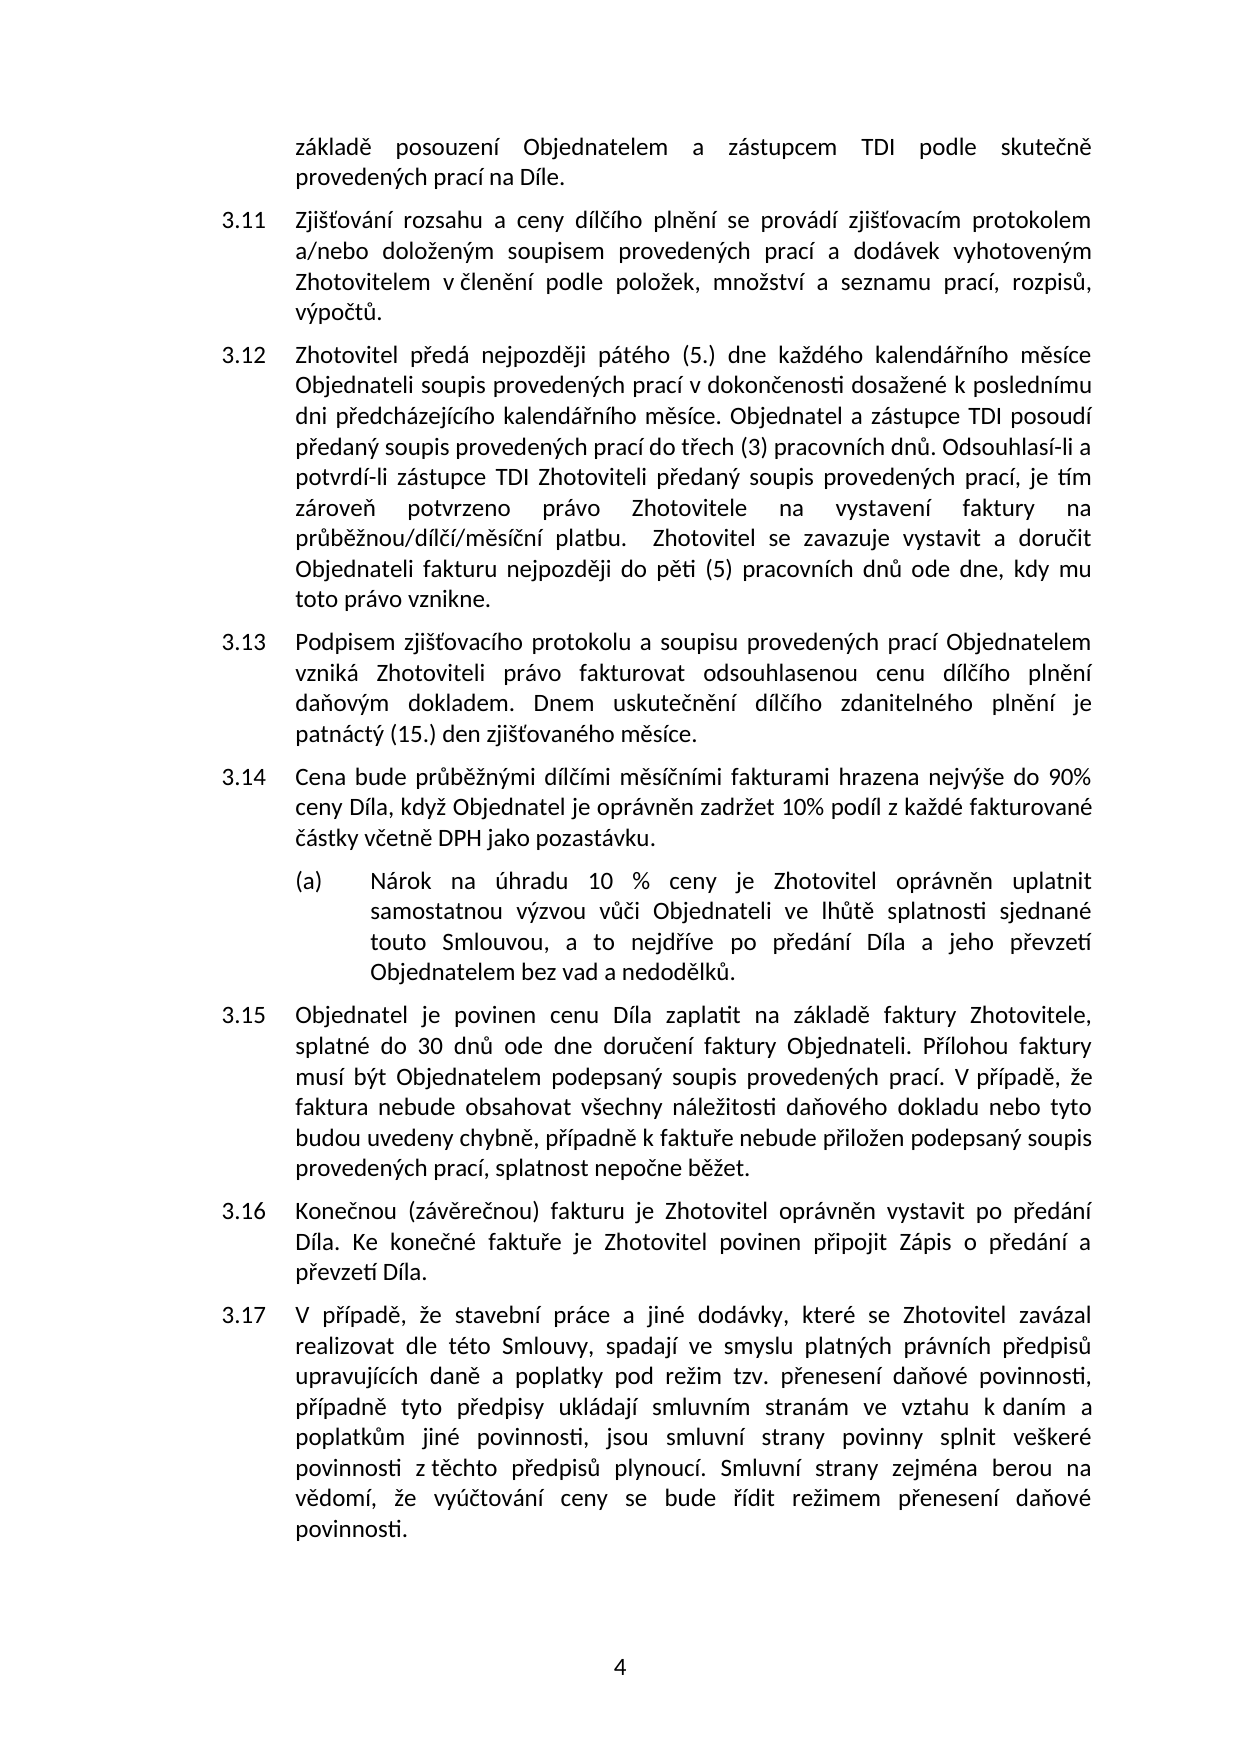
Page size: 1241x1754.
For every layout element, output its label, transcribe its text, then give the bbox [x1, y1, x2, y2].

list Nárok na úhradu 10 % ceny je Zhotovitel oprávněn uplatnit samostatnou výzvou vůči Objednateli ve lhůtě splatnosti sjednané touto Smlouvou, a to nejdříve po předání Díla a jeho převzetí Objednatelem bez vad a nedodělků. [295, 865, 1093, 987]
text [221, 131, 1093, 192]
text Objednatel je povinen cenu Díla zaplatit na základě faktury Zhotovitele, splatné do 30 dnů ode dne doručení faktury Objednateli. Přílohou faktury musí být Objednatelem podepsaný soupis provedených prací. V případě, že faktura nebude obsahovat všechny náležitosti daňového dokladu nebo tyto budou uvedeny chybně, případně k faktuře nebude přiložen podepsaný soupis provedených prací, splatnost nepočne běžet. [221, 999, 1093, 1183]
text Podpisem zjišťovacího protokolu a soupisu provedených prací Objednatelem vzniká Zhotoviteli právo fakturovat odsouhlasenou cenu dílčího plnění daňovým dokladem. Dnem uskutečnění dílčího zdanitelného plnění je patnáctý (15.) den zjišťovaného měsíce. [221, 626, 1093, 748]
text Cena bude průběžnými dílčími měsíčními fakturami hrazena nejvýše do 90% ceny Díla, když Objednatel je oprávněn zadržet 10% podíl z každé fakturované částky včetně DPH jako pozastávku. [221, 761, 1093, 852]
text Zhotovitel předá nejpozději pátého (5.) dne každého kalendářního měsíce Objednateli soupis provedených prací v dokončenosti dosažené k poslednímu dni předcházejícího kalendářního měsíce. Objednatel a zástupce TDI posoudí předaný soupis provedených prací do třech (3) pracovních dnů. Odsouhlasí-li a potvrdí-li zástupce TDI Zhotoviteli předaný soupis provedených prací, je tím zároveň potvrzeno právo Zhotovitele na vystavení faktury na průběžnou/dílčí/měsíční platbu. Zhotovitel se zavazuje vystavit a doručit Objednateli fakturu nejpozději do pěti (5) pracovních dnů ode dne, kdy mu toto právo vznikne. [221, 339, 1093, 614]
text Zjišťování rozsahu a ceny dílčího plnění se provádí zjišťovacím protokolem a/nebo doloženým soupisem provedených prací a dodávek vyhotoveným Zhotovitelem v členění podle položek, množství a seznamu prací, rozpisů, výpočtů. [221, 204, 1093, 327]
text Konečnou (závěrečnou) fakturu je Zhotovitel oprávněn vystavit po předání Díla. Ke konečné faktuře je Zhotovitel povinen připojit Zápis o předání a převzetí Díla. [221, 1195, 1093, 1287]
text V případě, že stavební práce a jiné dodávky, které se Zhotovitel zavázal realizovat dle této Smlouvy, spadají ve smyslu platných právních předpisů upravujících daně a poplatky pod režim tzv. přenesení daňové povinnosti, případně tyto předpisy ukládají smluvním stranám ve vztahu k daním a poplatkům jiné povinnosti, jsou smluvní strany povinny splnit veškeré povinnosti z těchto předpisů plynoucí. Smluvní strany zejména berou na vědomí, že vyúčtování ceny se bude řídit režimem přenesení daňové povinnosti. [221, 1299, 1093, 1543]
